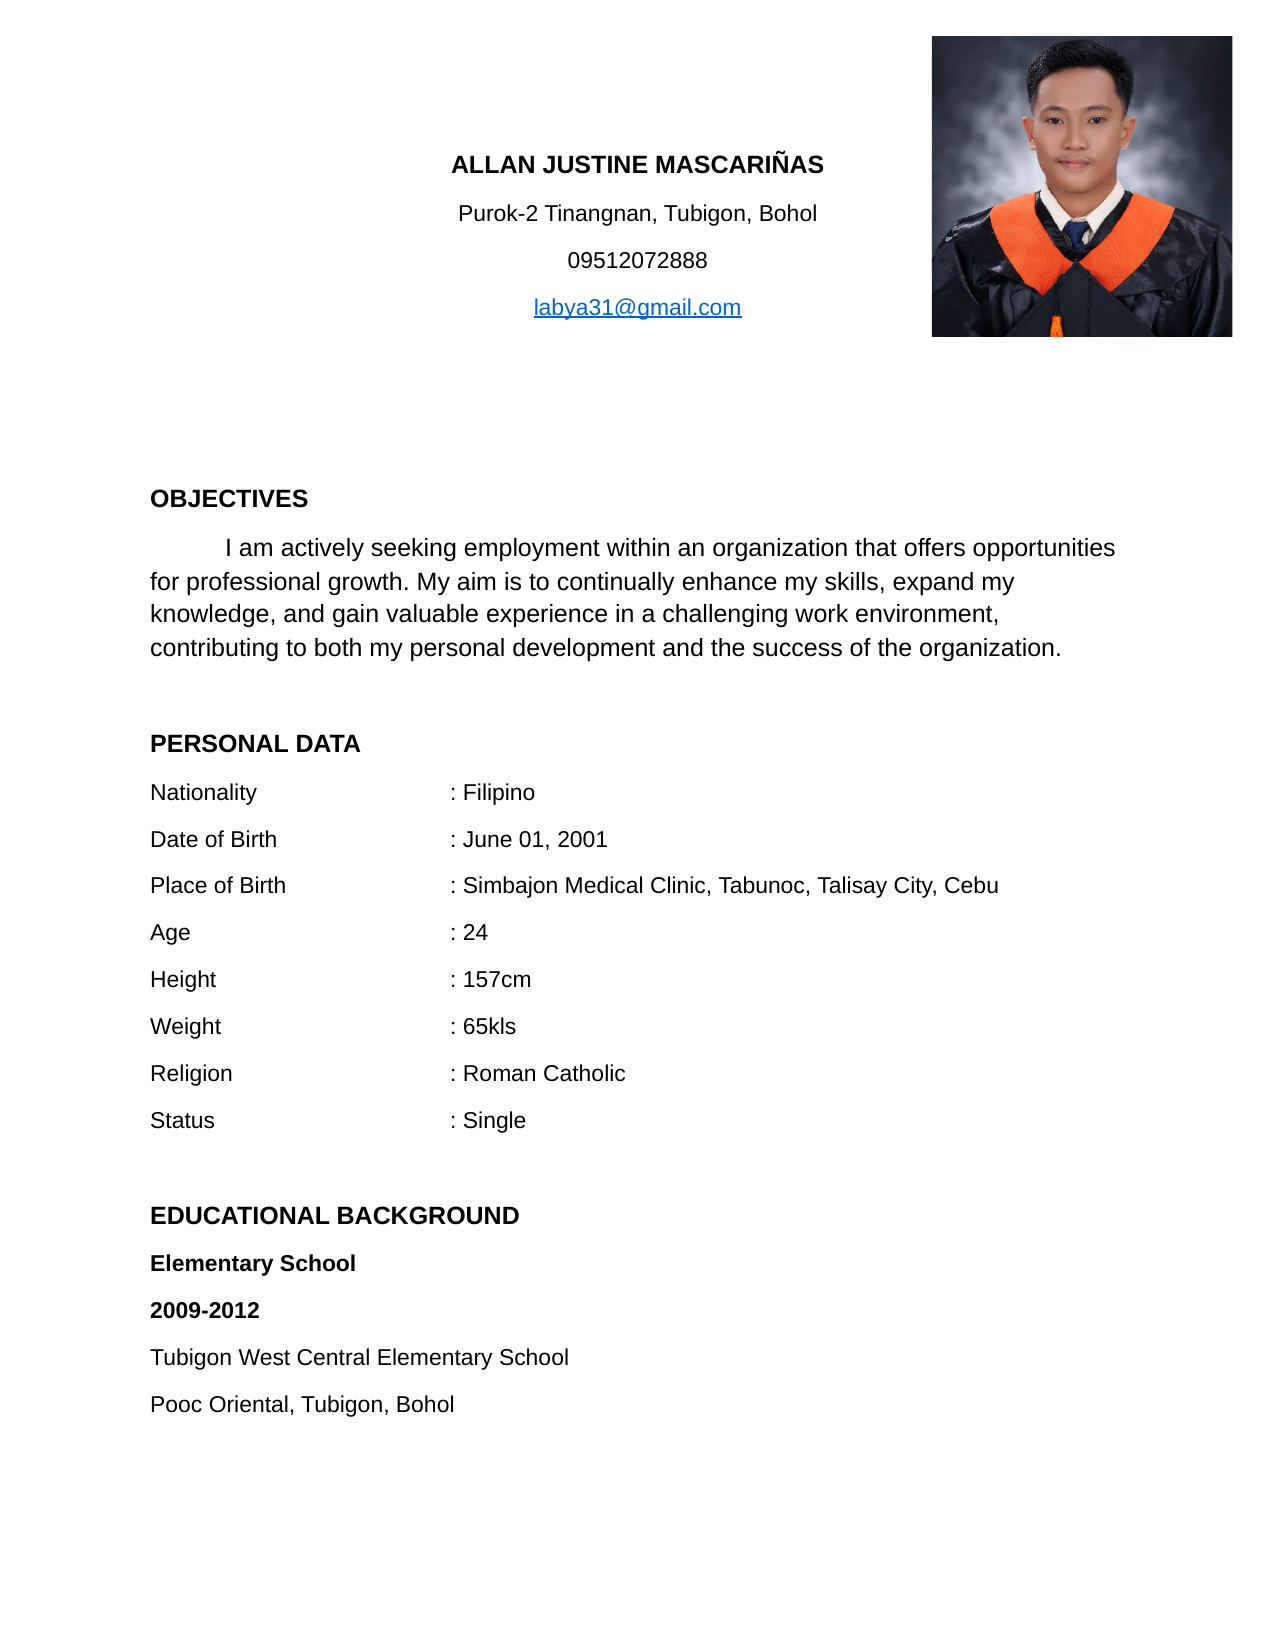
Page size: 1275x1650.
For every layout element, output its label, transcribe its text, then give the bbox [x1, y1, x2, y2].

text EDUCATIONAL BACKGROUND [150, 1201, 1125, 1229]
text Tubigon West Central Elementary School [150, 1344, 1125, 1370]
text Status : Single [150, 1107, 1125, 1133]
text PERSONAL DATA [150, 729, 1125, 758]
text Nationality : Filipino [150, 779, 1125, 805]
text Height : 157cm [150, 966, 1125, 993]
text Weight : 65kls [150, 1013, 1125, 1039]
text Religion : Roman Catholic [150, 1060, 1125, 1086]
text OBJECTIVES [150, 484, 1125, 512]
text Age : 24 [150, 919, 1125, 946]
text Purok-2 Tinangnan, Tubigon, Bohol [150, 200, 1125, 226]
text Date of Birth : June 01, 2001 [150, 826, 1125, 852]
text I am actively seeking employment within an organization that offers opportunities for professional growth. My aim is to continually enhance my skills, expand my knowledge, and gain valuable experience in a challenging work environment, contributing to both my personal development and the success of the organization. [150, 533, 1125, 661]
text 2009-2012 [150, 1297, 1125, 1323]
text labya31@gmail.com [150, 293, 1125, 320]
text Pooc Oriental, Tubigon, Bohol [150, 1391, 1125, 1417]
text Elementary School [150, 1250, 1125, 1277]
text Place of Birth : Simbajon Medical Clinic, Tabunoc, Talisay City, Cebu [150, 872, 1125, 899]
picture [931, 36, 1233, 337]
text ALLAN JUSTINE MASCARIÑAS [150, 150, 1125, 179]
text 09512072888 [150, 247, 1125, 273]
